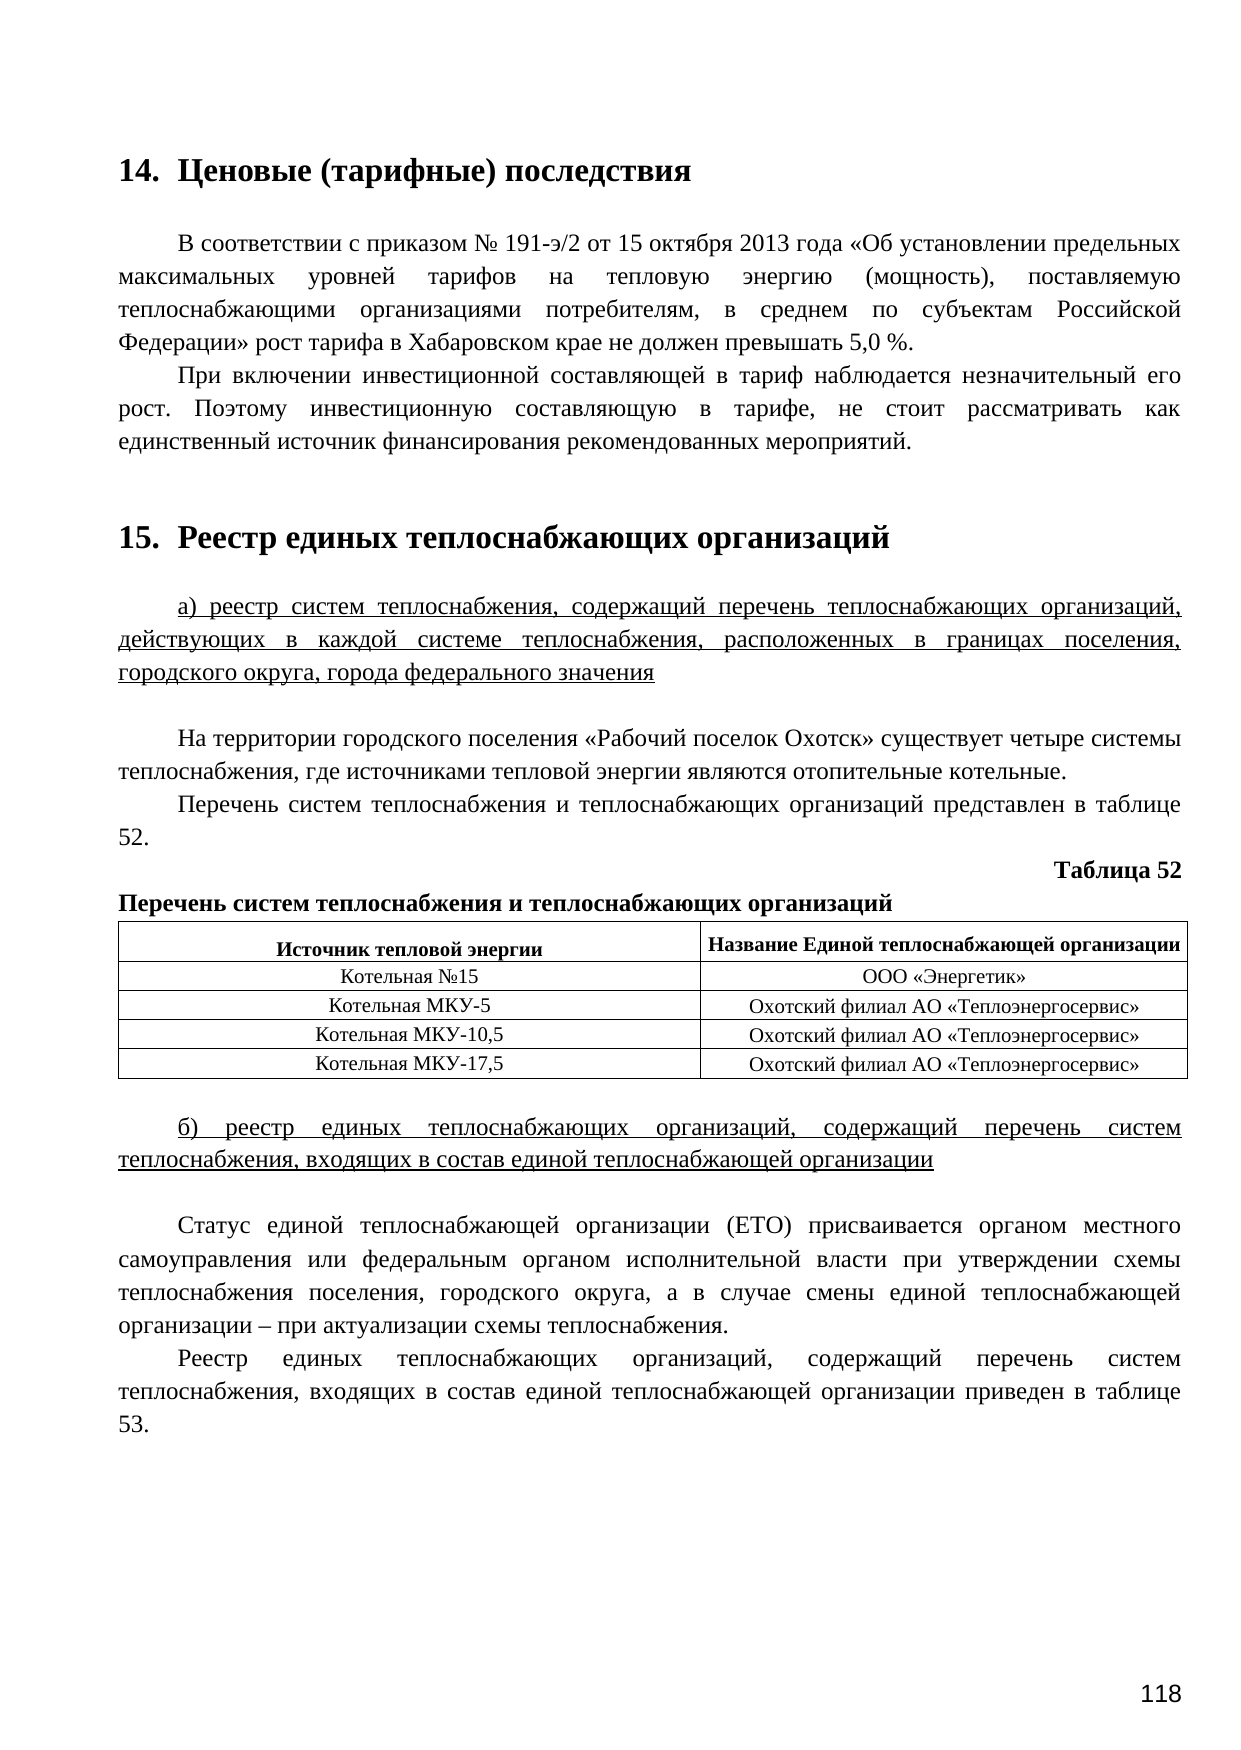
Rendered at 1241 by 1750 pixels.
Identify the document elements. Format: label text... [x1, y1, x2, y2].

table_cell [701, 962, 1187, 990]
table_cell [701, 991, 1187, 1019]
title Реестр единых теплоснабжающих организаций [118, 517, 1182, 556]
text б) реестр единых теплоснабжающих организаций, содержащий перечень систем теплоснабжения, входящих в состав единой теплоснабжающей организации [118, 1112, 1182, 1173]
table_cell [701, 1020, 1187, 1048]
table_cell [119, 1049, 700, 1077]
text Статус единой теплоснабжающей организации (ЕТО) присваивается органом местного самоуправления или федеральным органом исполнительной власти при утверждении схемы теплоснабжения поселения, городского округа, а в случае смены единой теплоснабжающей организации – при актуализации схемы теплоснабжения. [118, 1211, 1182, 1338]
text Таблица 52 [118, 855, 1182, 884]
text В соответствии с приказом № 191-э/2 от 15 октября 2013 года «Об установлении предельных максимальных уровней тарифов на тепловую энергию (мощность), поставляемую теплоснабжающими организациями потребителям, в среднем по субъектам Российской Федерации» рост тарифа в Хабаровском крае не должен превышать 5,0 %. [118, 228, 1182, 356]
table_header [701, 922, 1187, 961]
text а) реестр систем теплоснабжения, содержащий перечень теплоснабжающих организаций, действующих в каждой системе теплоснабжения, расположенных в границах поселения, городского округа, города федерального значения [118, 591, 1182, 686]
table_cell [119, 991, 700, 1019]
title Ценовые (тарифные) последствия [118, 151, 1182, 189]
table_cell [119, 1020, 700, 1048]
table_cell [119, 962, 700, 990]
text Перечень систем теплоснабжения и теплоснабжающих организаций представлен в таблице 52. [118, 789, 1182, 851]
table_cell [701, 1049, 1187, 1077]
text На территории городского поселения «Рабочий поселок Охотск» существует четыре системы теплоснабжения, где источниками тепловой энергии являются отопительные котельные. [118, 723, 1182, 785]
text Реестр единых теплоснабжающих организаций, содержащий перечень систем теплоснабжения, входящих в состав единой теплоснабжающей организации приведен в таблице 53. [118, 1343, 1182, 1437]
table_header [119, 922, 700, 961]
text Перечень систем теплоснабжения и теплоснабжающих организаций [118, 888, 1182, 917]
text При включении инвестиционной составляющей в тариф наблюдается незначительный его рост. Поэтому инвестиционную составляющую в тарифе, не стоит рассматривать как единственный источник финансирования рекомендованных мероприятий. [118, 360, 1182, 455]
